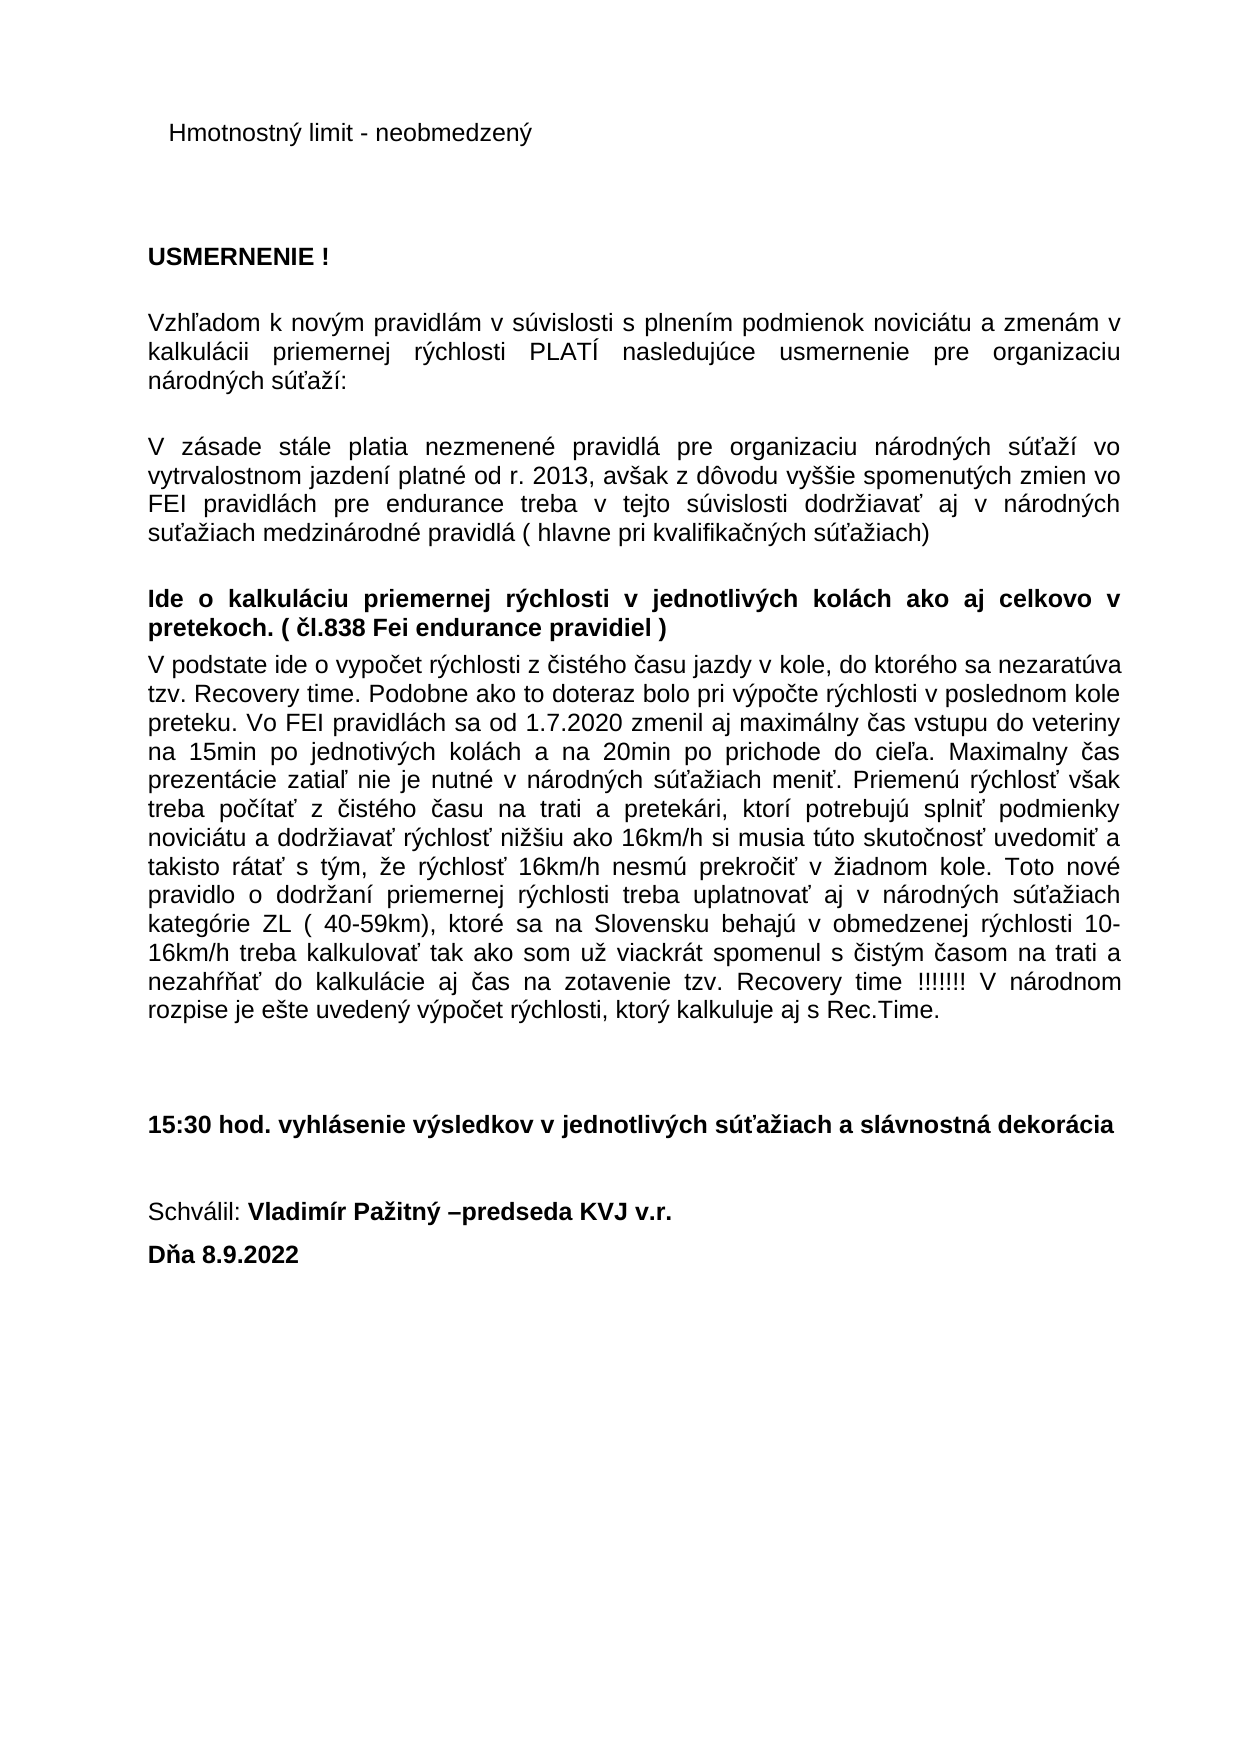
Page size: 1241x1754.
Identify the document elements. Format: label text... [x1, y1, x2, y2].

subtitle USMERNENIE ! [148, 242, 1122, 271]
text Dňa 8.9.2022 [148, 1239, 1122, 1268]
text Schválil: Vladimír Pažitný –predseda KVJ v.r. [148, 1196, 1122, 1225]
text V podstate ide o vypočet rýchlosti z čistého času jazdy v kole, do ktorého sa nezaratúva tzv. Recovery time. Podobne ako to doteraz bolo pri výpočte rýchlosti v poslednom kole preteku. Vo FEI pravidlách sa od 1.7.2020 zmenil aj maximálny čas vstupu do veteriny na 15min po jednotivých kolách a na 20min po prichode do cieľa. Maximalny čas prezentácie zatiaľ nie je nutné v národných súťažiach meniť. Priemenú rýchlosť však treba počítať z čistého času na trati a pretekári, ktorí potrebujú splniť podmienky noviciátu a dodržiavať rýchlosť nižšiu ako 16km/h si musia túto skutočnosť uvedomiť a takisto rátať s tým, že rýchlosť 16km/h nesmú prekročiť v žiadnom kole. Toto nové pravidlo o dodržaní priemernej rýchlosti treba uplatnovať aj v národných súťažiach kategórie ZL ( 40-59km), ktoré sa na Slovensku behajú v obmedzenej rýchlosti 10-16km/h treba kalkulovať tak ako som už viackrát spomenul s čistým časom na trati a nezahŕňať do kalkulácie aj čas na zotavenie tzv. Recovery time !!!!!!! V národnom rozpise je ešte uvedený výpočet rýchlosti, ktorý kalkuluje aj s Rec.Time. [148, 650, 1122, 1024]
text 15:30 hod. vyhlásenie výsledkov v jednotlivých súťažiach a slávnostná dekorácia [148, 1110, 1122, 1139]
subtitle Ide o kalkuláciu priemernej rýchlosti v jednotlivých kolách ako aj celkovo v pretekoch. ( čl.838 Fei endurance pravidiel ) [148, 584, 1122, 642]
subtitle V zásade stále platia nezmenené pravidlá pre organizaciu národných súťaží vo vytrvalostnom jazdení platné od r. 2013, avšak z dôvodu vyššie spomenutých zmien vo FEI pravidlách pre endurance treba v tejto súvislosti dodržiavať aj v národných suťažiach medzinárodné pravidlá ( hlavne pri kvalifikačných súťažiach) [148, 432, 1122, 547]
subtitle Vzhľadom k novým pravidlám v súvislosti s plnením podmienok noviciátu a zmenám v kalkulácii priemernej rýchlosti PLATÍ nasledujúce usmernenie pre organizaciu národných súťaží: [148, 308, 1122, 394]
text Hmotnostný limit - neobmedzený [148, 118, 1122, 147]
